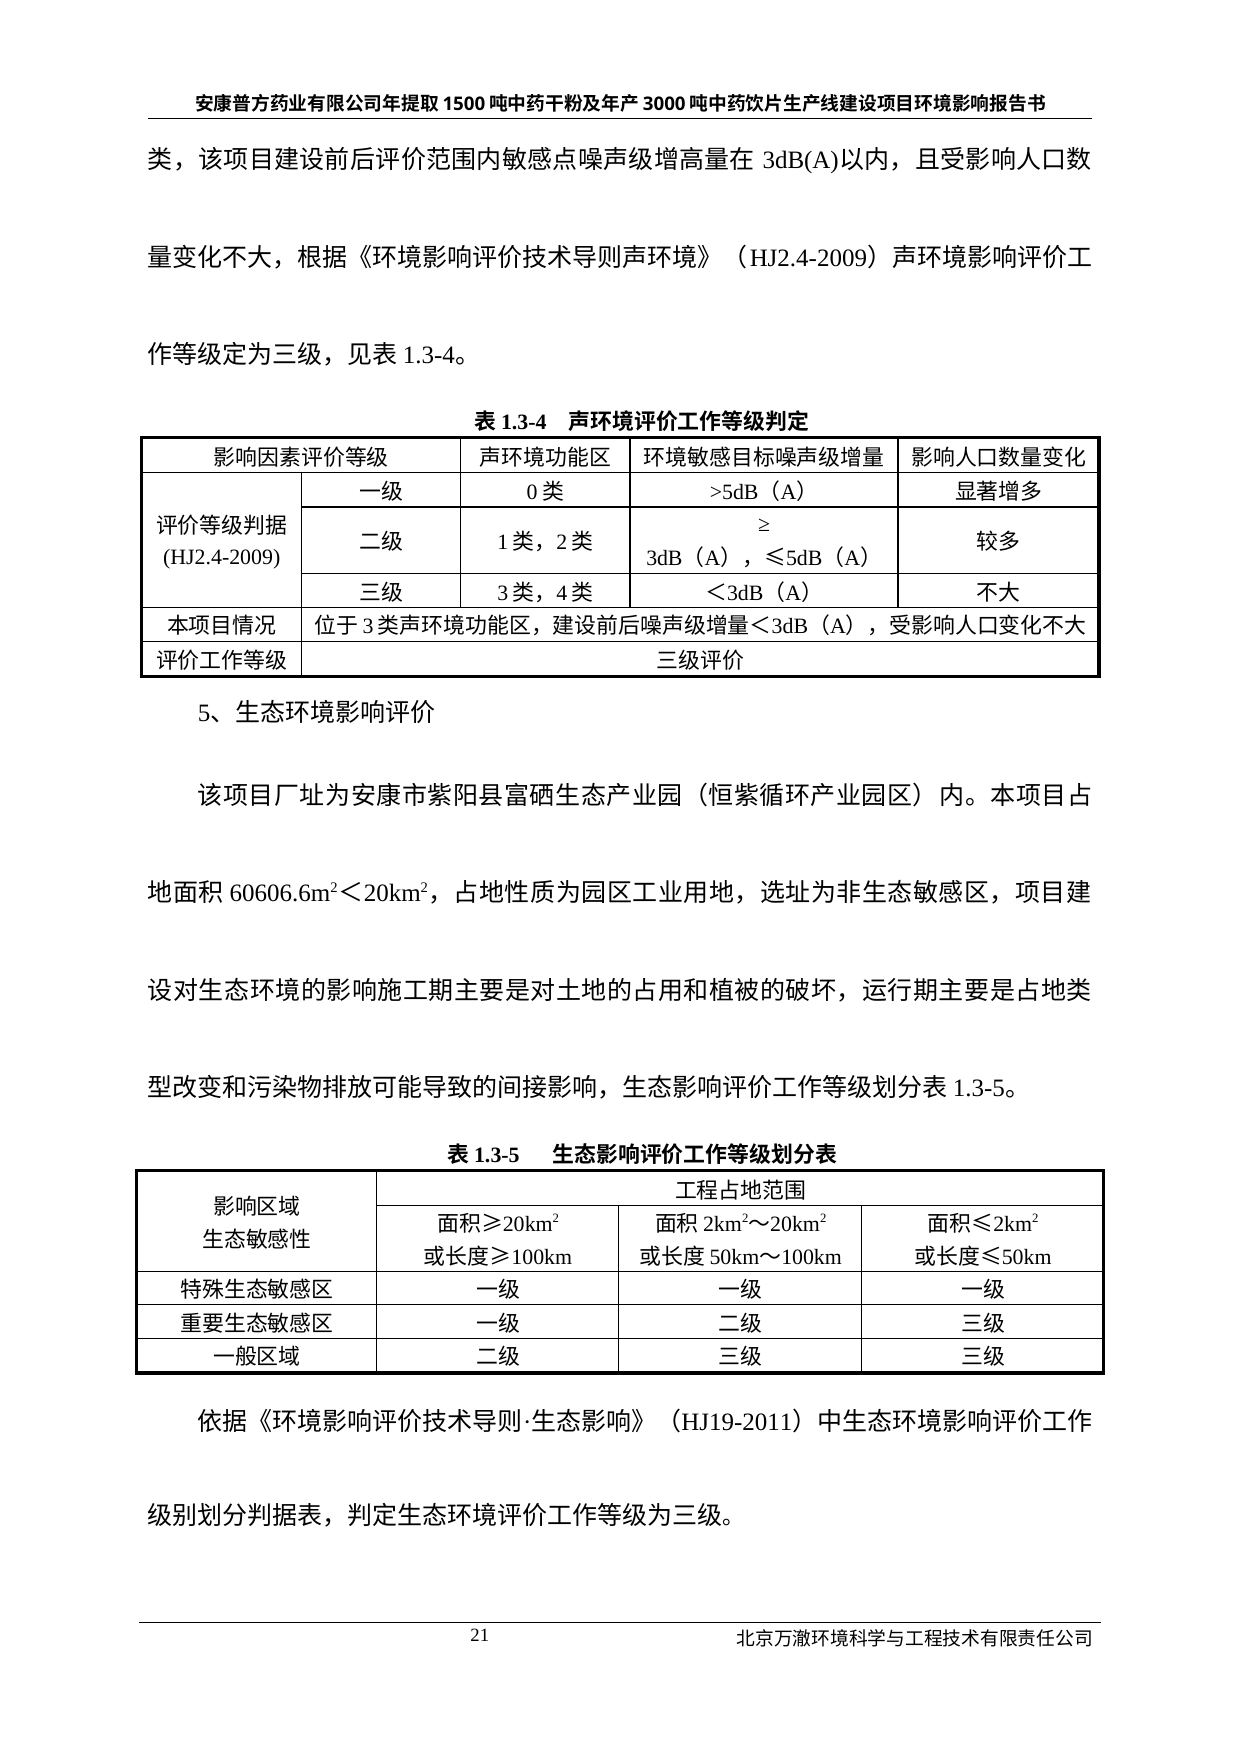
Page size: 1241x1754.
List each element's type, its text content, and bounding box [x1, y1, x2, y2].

text 该项目厂址为安康市紫阳县富硒生态产业园（恒紫循环产业园区）内。本项目占地面积60606.6m2＜20km2，占地性质为园区工业用地，选址为非生态敏感区，项目建设对生态环境的影响施工期主要是对土地的占用和植被的破坏，运行期主要是占地类型改变和污染物排放可能导致的间接影响，生态影响评价工作等级划分表1.3-5。 [148, 761, 1092, 1118]
table_cell 本项目情况 [143, 608, 301, 641]
table_cell >5dB（A） [631, 473, 897, 506]
table_header 工程占地范围 [377, 1172, 1102, 1205]
table_cell 一级 [302, 473, 460, 506]
table_cell 一级 [377, 1305, 618, 1338]
table_cell 面积≥20km2 或长度≥100km [377, 1206, 618, 1271]
table_cell 评价等级判据(HJ2.4-2009) [143, 473, 301, 607]
text 5、生态环境影响评价 [148, 678, 1092, 743]
table_cell 评价工作等级 [143, 642, 301, 675]
table_header 声环境功能区 [461, 439, 629, 472]
table_cell 三级 [862, 1305, 1102, 1338]
table_cell 一般区域 [138, 1339, 376, 1371]
table_cell 不大 [899, 574, 1097, 607]
table_header 影响区域 生态敏感性 [138, 1172, 376, 1271]
table_cell 一级 [862, 1272, 1102, 1304]
table_cell ≥3dB（A），≤5dB（A） [631, 508, 897, 572]
table_cell 0类 [461, 473, 629, 506]
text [148, 126, 1092, 386]
table_header 影响因素评价等级 [143, 439, 460, 472]
table_cell 二级 [377, 1339, 618, 1371]
table_cell 三级 [619, 1339, 861, 1371]
text 表1.3-4 声环境评价工作等级判定 [148, 404, 1092, 436]
table_cell 二级 [302, 508, 460, 572]
table_cell 二级 [619, 1305, 861, 1338]
table_cell 重要生态敏感区 [138, 1305, 376, 1338]
table_cell ＜3dB（A） [631, 574, 897, 607]
table_cell 较多 [899, 508, 1097, 572]
table_cell 特殊生态敏感区 [138, 1272, 376, 1304]
text 表1.3-5 生态影响评价工作等级划分表 [148, 1137, 1092, 1169]
table_cell 三级 [862, 1339, 1102, 1371]
table_cell 一级 [377, 1272, 618, 1304]
text 依据《环境影响评价技术导则·生态影响》（HJ19-2011）中生态环境影响评价工作级别划分判据表，判定生态环境评价工作等级为三级。 [148, 1387, 1092, 1546]
table_cell 1类，2类 [461, 508, 629, 572]
table_cell 3类，4类 [461, 574, 629, 607]
table_header 影响人口数量变化 [899, 439, 1097, 472]
table_cell 一级 [619, 1272, 861, 1304]
table_cell 面积≤2km2 或长度≤50km [862, 1206, 1102, 1271]
table_cell 显著增多 [899, 473, 1097, 506]
table_cell 位于3类声环境功能区，建设前后噪声级增量＜3dB（A），受影响人口变化不大 [302, 608, 1097, 641]
table_cell 三级评价 [302, 642, 1097, 675]
table_cell 三级 [302, 574, 460, 607]
table_cell 面积2km2～20km2 或长度50km～100km [619, 1206, 861, 1271]
table_header 环境敏感目标噪声级增量 [631, 439, 897, 472]
